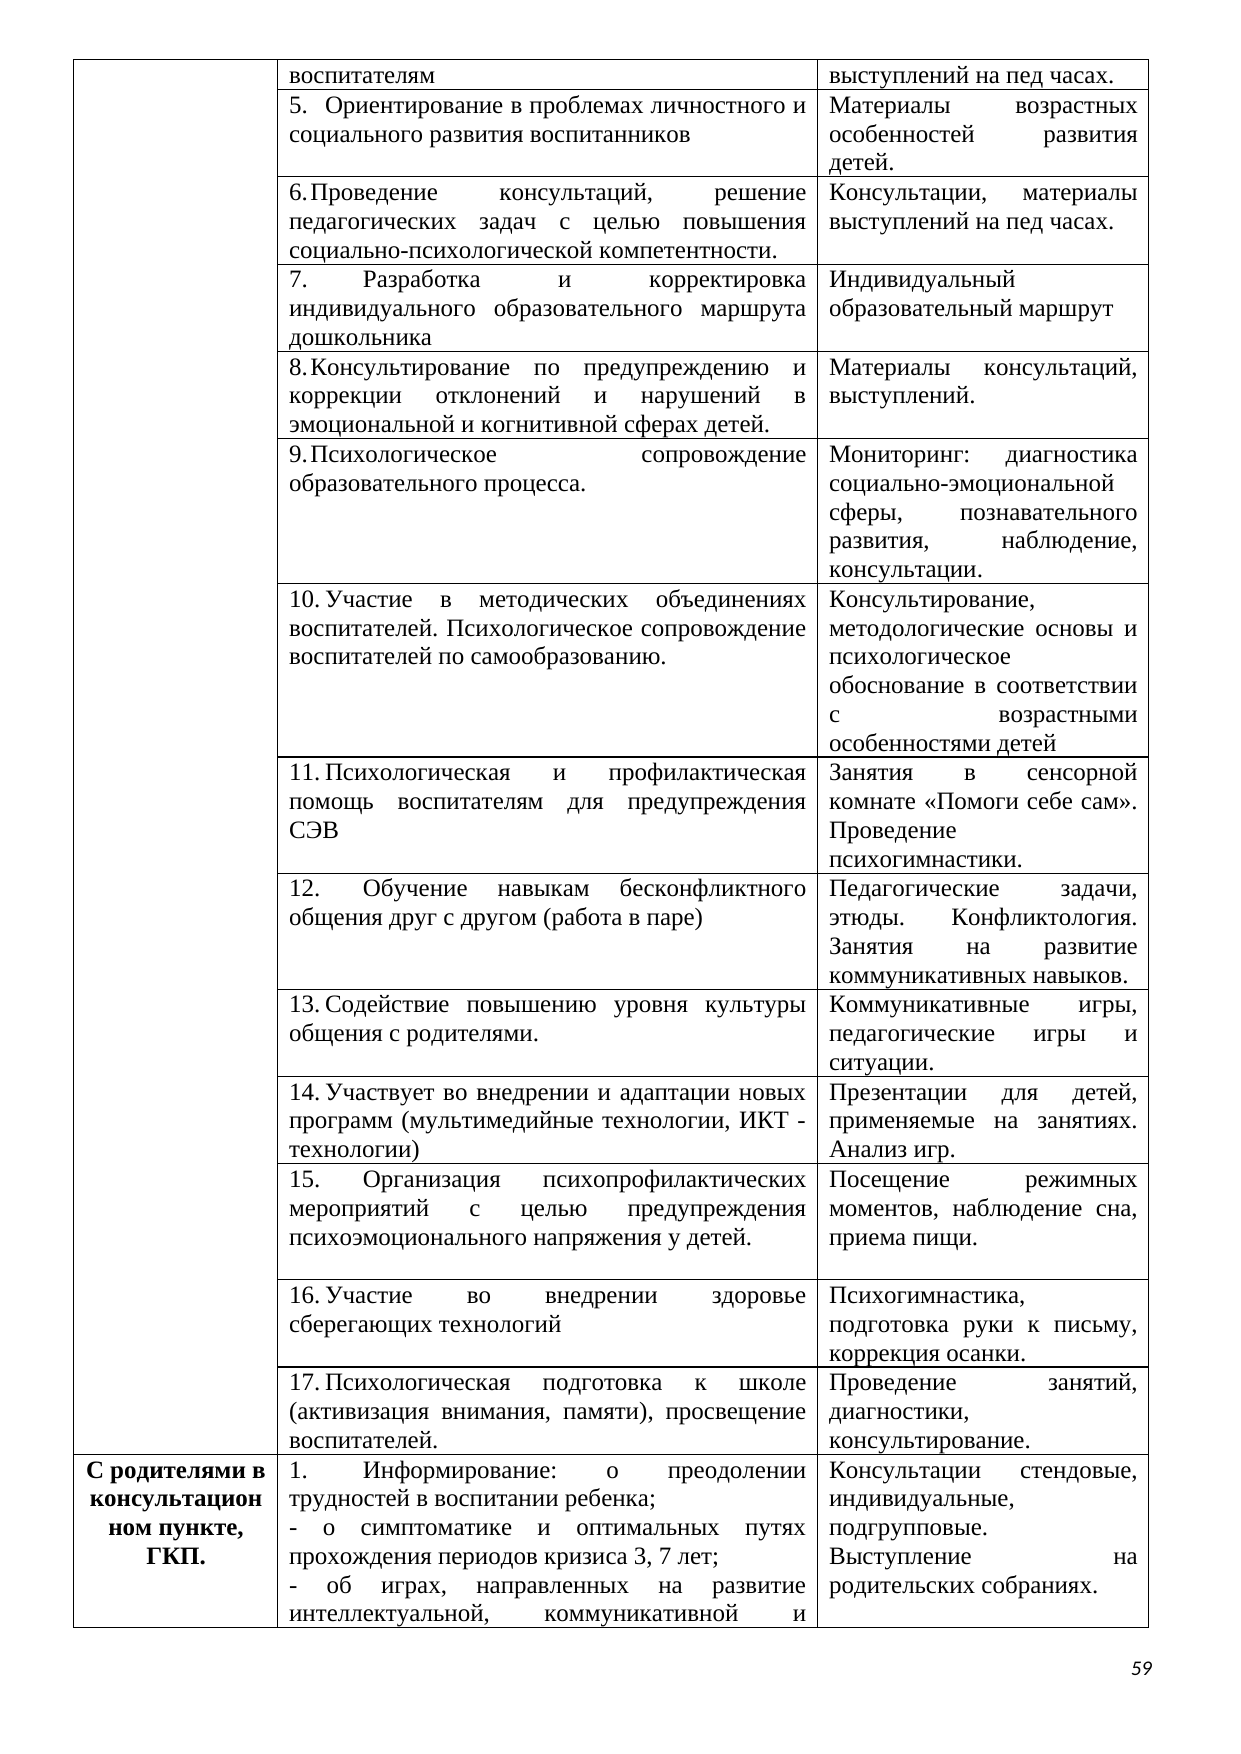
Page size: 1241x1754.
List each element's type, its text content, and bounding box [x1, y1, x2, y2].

table_cell Консультирование, методологические основы и психологическое обоснование в соответствии с возрастными особенностями детей [818, 584, 1148, 756]
table_cell Проведение занятий, диагностики, консультирование. [818, 1368, 1148, 1454]
table_cell Консультирование по предупреждению и коррекции отклонений и нарушений в эмоциональной и когнитивной сферах детей. [278, 352, 817, 438]
table_cell Психологическая подготовка к школе (активизация внимания, памяти), просвещение воспитателей. [278, 1368, 817, 1454]
table_cell Разработка и корректировка индивидуального образовательного маршрута дошкольника [278, 265, 817, 351]
table_cell Занятия в сенсорной комнате «Помоги себе сам». Проведение психогимнастики. [818, 758, 1148, 872]
table_cell Материалы консультаций, выступлений. [818, 352, 1148, 438]
table_cell Материалы возрастных особенностей развития детей. [818, 90, 1148, 176]
table_cell Презентации для детей, применяемые на занятиях. Анализ игр. [818, 1077, 1148, 1163]
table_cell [818, 60, 1148, 89]
table_cell Психогимнастика, подготовка руки к письму, коррекция осанки. [818, 1280, 1148, 1366]
table_cell Обучение навыкам бесконфликтного общения друг с другом (работа в паре) [278, 874, 817, 988]
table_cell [818, 177, 1148, 263]
table_cell Психологическая и профилактическая помощь воспитателям для предупреждения СЭВ [278, 758, 817, 872]
table_cell Участвует во внедрении и адаптации новых программ (мультимедийные технологии, ИКТ - технологии) [278, 1077, 817, 1163]
table_cell Участие в методических объединениях воспитателей. Психологическое сопровождение воспитателей по самообразованию. [278, 584, 817, 756]
table_cell Индивидуальный образовательный маршрут [818, 265, 1148, 351]
table_cell Участие во внедрении здоровье сберегающих технологий [278, 1280, 817, 1366]
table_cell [278, 60, 817, 89]
table_cell Содействие повышению уровня культуры общения с родителями. [278, 990, 817, 1076]
table_cell Педагогические задачи, этюды. Конфликтология. Занятия на развитие коммуникативных навыков. [818, 874, 1148, 988]
table_cell Ориентирование в проблемах личностного и социального развития воспитанников [278, 90, 817, 176]
table_cell Организация психопрофилактических мероприятий с целью предупреждения психоэмоционального напряжения у детей. [278, 1164, 817, 1279]
table_cell Психологическое сопровождение образовательного процесса. [278, 439, 817, 583]
table_cell Проведение консультаций, решение педагогических задач с целью повышения социально-психологической компетентности. [278, 177, 817, 263]
table_cell Коммуникативные игры, педагогические игры и ситуации. [818, 990, 1148, 1076]
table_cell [278, 1455, 817, 1627]
table_cell Мониторинг: диагностика социально-эмоциональной сферы, познавательного развития, наблюдение, консультации. [818, 439, 1148, 583]
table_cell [818, 1455, 1148, 1627]
table_cell Посещение режимных моментов, наблюдение сна, приема пищи. [818, 1164, 1148, 1279]
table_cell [74, 1455, 277, 1627]
